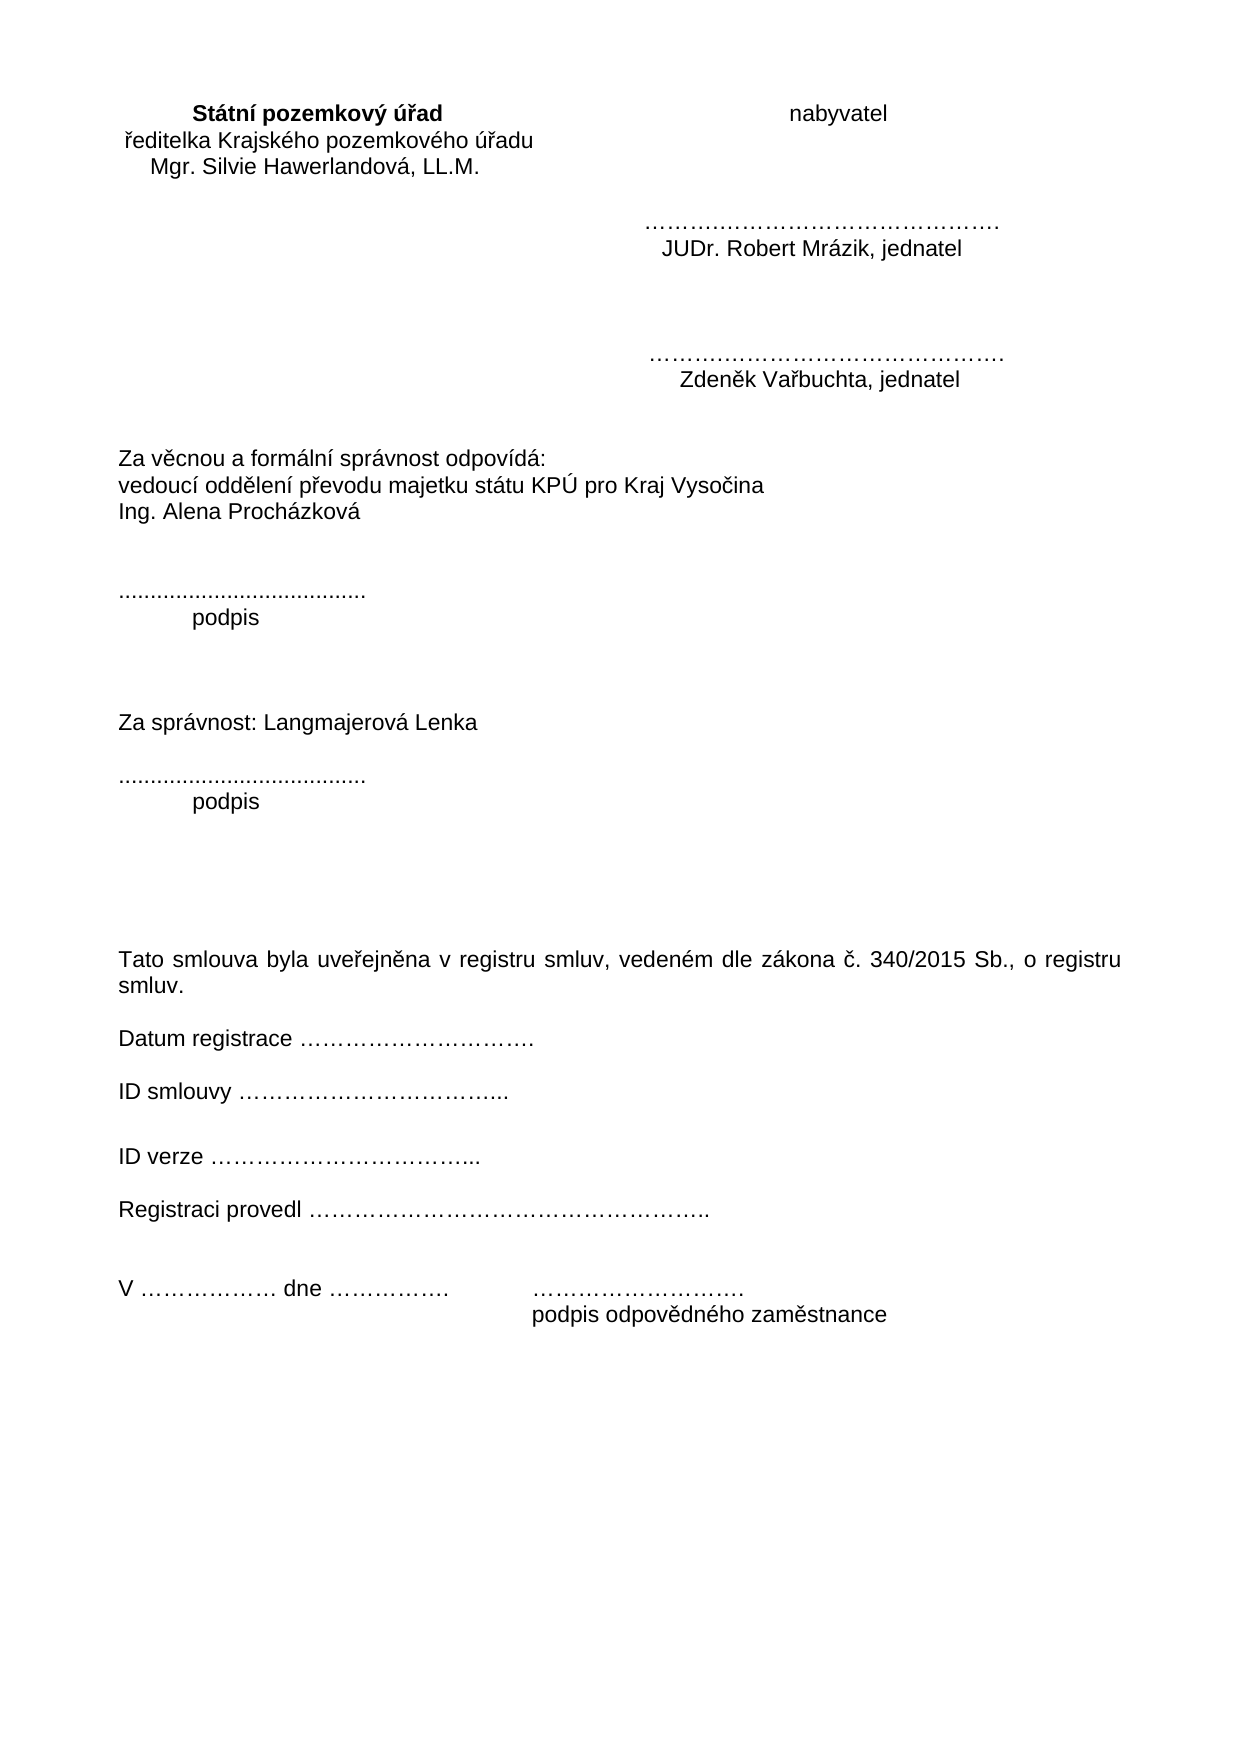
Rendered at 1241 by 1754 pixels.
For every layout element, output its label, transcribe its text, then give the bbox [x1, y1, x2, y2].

text ....................................... [118, 762, 1122, 788]
text ředitelka Krajského pozemkového úřadu [118, 127, 1122, 153]
text ....................................... [118, 577, 1122, 603]
text Mgr. Silvie Hawerlandová, LL.M. [118, 153, 1122, 179]
text Ing. Alena Procházková [118, 498, 1122, 524]
text ID smlouvy ……………………………... [118, 1078, 1122, 1104]
text podpis [118, 788, 1122, 814]
text ID verze ……………………………... [118, 1143, 1122, 1169]
text Datum registrace …………………………. [118, 1025, 1122, 1052]
text Za správnost: Langmajerová Lenka [118, 709, 1122, 735]
text podpis odpovědného zaměstnance [118, 1301, 1122, 1328]
text Registraci provedl …………………………………………….. [118, 1196, 1122, 1222]
text Za věcnou a formální správnost odpovídá: [118, 445, 1122, 472]
text Zdeněk Vařbuchta, jednatel [118, 366, 1122, 393]
text ……….………………………………. [118, 179, 1122, 234]
text vedoucí oddělení převodu majetku státu KPÚ pro Kraj Vysočina [118, 472, 1122, 498]
text ……….………………………………. [118, 340, 1122, 366]
text V ……………… dne ……………. ………………………. [118, 1275, 1122, 1301]
text Tato smlouva byla uveřejněna v registru smluv, vedeném dle zákona č. 340/2015 Sb., o registru smluv. [118, 946, 1122, 999]
text podpis [118, 603, 1122, 630]
text JUDr. Robert Mrázik, jednatel [118, 234, 1122, 261]
text Státní pozemkový úřad nabyvatel [118, 100, 1122, 127]
